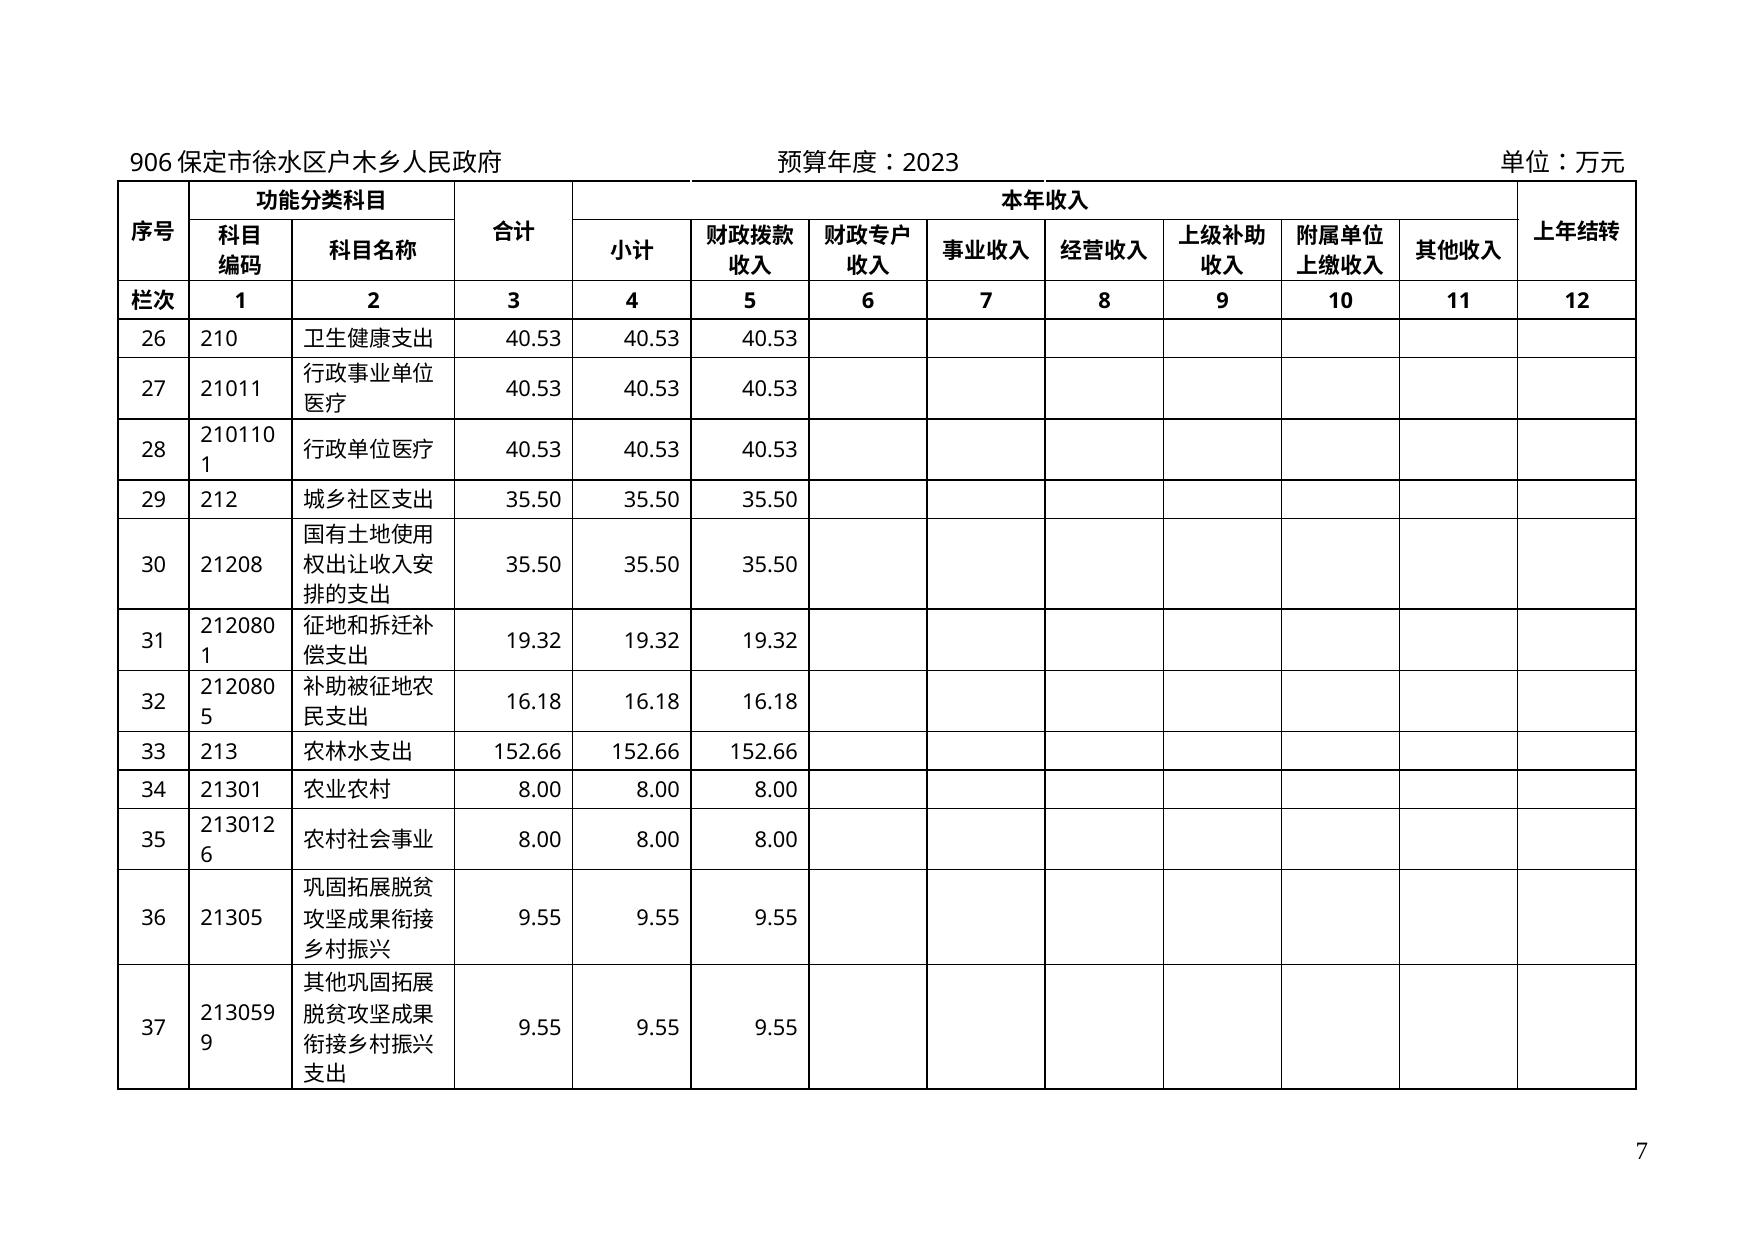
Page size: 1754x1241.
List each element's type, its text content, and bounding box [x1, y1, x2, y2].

table_cell [1164, 519, 1281, 608]
table_cell [1046, 358, 1163, 418]
table_cell 序号 [119, 182, 188, 280]
table_cell [1046, 481, 1163, 517]
table_cell 9.55 [573, 870, 690, 963]
table_cell [1046, 519, 1163, 608]
table_cell 35.50 [455, 481, 572, 517]
table_cell 11 [1400, 281, 1517, 318]
table_cell 8.00 [692, 809, 808, 869]
table_cell [1518, 320, 1635, 357]
table_cell [928, 320, 1044, 357]
table_cell [810, 519, 926, 608]
table_cell [810, 771, 926, 807]
table_cell 40.53 [692, 320, 808, 357]
table_cell [1164, 809, 1281, 869]
table_cell 其他收入 [1400, 220, 1517, 280]
table_cell 2101101 [190, 420, 291, 479]
table_cell 上级补助收入 [1164, 220, 1281, 280]
table_cell [1400, 671, 1517, 731]
table_cell [1400, 809, 1517, 869]
table_cell 34 [119, 771, 188, 807]
table_cell [1046, 870, 1163, 963]
table_cell [1164, 610, 1281, 669]
table_cell 其他巩固拓展脱贫攻坚成果衔接乡村振兴支出 [293, 965, 454, 1088]
table_cell [1164, 771, 1281, 807]
table_cell [1400, 870, 1517, 963]
table_cell 40.53 [573, 320, 690, 357]
table_cell [1518, 965, 1635, 1088]
table_cell 28 [119, 420, 188, 479]
table_cell [928, 481, 1044, 517]
table_cell [1282, 610, 1399, 669]
table_cell 8 [1046, 281, 1163, 318]
table_cell 29 [119, 481, 188, 517]
table_cell [928, 771, 1044, 807]
table_cell 2130126 [190, 809, 291, 869]
table_cell 科目 编码 [190, 220, 291, 280]
table_cell [928, 358, 1044, 418]
table_cell 9.55 [455, 965, 572, 1088]
table_cell [1400, 732, 1517, 769]
table_cell 2 [293, 281, 454, 318]
table_cell [1282, 732, 1399, 769]
table_cell [1400, 610, 1517, 669]
table_cell [1282, 870, 1399, 963]
table_cell 8.00 [573, 809, 690, 869]
table_cell 本年收入 [573, 182, 1517, 219]
table_cell 9.55 [692, 870, 808, 963]
table_header 预算年度：2023 [692, 143, 1044, 180]
table_cell 35.50 [573, 519, 690, 608]
table_cell 上年结转 [1518, 182, 1635, 280]
table_cell 附属单位上缴收入 [1282, 220, 1399, 280]
table_cell [1164, 870, 1281, 963]
table_cell 40.53 [692, 358, 808, 418]
table_cell 农业农村 [293, 771, 454, 807]
table_cell [810, 965, 926, 1088]
table_cell 8.00 [692, 771, 808, 807]
table_cell [928, 870, 1044, 963]
table_cell 3 [455, 281, 572, 318]
table_cell 9.55 [692, 965, 808, 1088]
table_cell [1282, 420, 1399, 479]
table_cell 征地和拆迁补偿支出 [293, 610, 454, 669]
table_cell [928, 809, 1044, 869]
table_cell 21208 [190, 519, 291, 608]
table_cell 21011 [190, 358, 291, 418]
table_cell 财政专户 收入 [810, 220, 926, 280]
table_cell [1046, 809, 1163, 869]
table_cell 8.00 [455, 809, 572, 869]
table_cell 26 [119, 320, 188, 357]
table_cell [810, 420, 926, 479]
table_cell [810, 809, 926, 869]
table_cell 事业收入 [928, 220, 1044, 280]
table_cell [1518, 671, 1635, 731]
table_cell 36 [119, 870, 188, 963]
table_cell [1164, 420, 1281, 479]
table_header 906保定市徐水区户木乡人民政府 [119, 143, 690, 180]
table_cell [928, 732, 1044, 769]
table_cell [1282, 671, 1399, 731]
table_cell [810, 610, 926, 669]
table_cell 152.66 [692, 732, 808, 769]
table_cell 152.66 [455, 732, 572, 769]
table_cell 31 [119, 610, 188, 669]
table_cell 农林水支出 [293, 732, 454, 769]
table_cell 2120805 [190, 671, 291, 731]
table_cell 40.53 [455, 358, 572, 418]
table_cell 行政单位医疗 [293, 420, 454, 479]
table_cell [1400, 519, 1517, 608]
table_cell [1400, 358, 1517, 418]
table_cell [1282, 358, 1399, 418]
table_cell 农村社会事业 [293, 809, 454, 869]
table_cell 8.00 [573, 771, 690, 807]
table_cell [810, 320, 926, 357]
table_cell [928, 671, 1044, 731]
table_cell [1400, 320, 1517, 357]
table_cell 栏次 [119, 281, 188, 318]
table_cell 9.55 [573, 965, 690, 1088]
table_cell [1518, 519, 1635, 608]
table_cell [1046, 771, 1163, 807]
table_cell 152.66 [573, 732, 690, 769]
table_header 单位：万元 [1046, 143, 1635, 180]
table_cell 213 [190, 732, 291, 769]
table_cell [1164, 671, 1281, 731]
table_cell [1518, 610, 1635, 669]
table_cell 功能分类科目 [190, 182, 454, 219]
table_cell 21305 [190, 870, 291, 963]
table_cell [1400, 481, 1517, 517]
table_cell [1518, 732, 1635, 769]
table_cell [1282, 809, 1399, 869]
table_cell 小计 [573, 220, 690, 280]
table_cell [1518, 420, 1635, 479]
table_cell 财政拨款 收入 [692, 220, 808, 280]
table_cell 33 [119, 732, 188, 769]
table_cell [1282, 320, 1399, 357]
table_cell 35.50 [573, 481, 690, 517]
table_cell [1282, 965, 1399, 1088]
table_cell [1400, 965, 1517, 1088]
table_cell 7 [928, 281, 1044, 318]
table_cell 8.00 [455, 771, 572, 807]
table_cell 16.18 [455, 671, 572, 731]
table_cell 27 [119, 358, 188, 418]
table_cell 卫生健康支出 [293, 320, 454, 357]
table_cell 补助被征地农民支出 [293, 671, 454, 731]
table_cell 19.32 [455, 610, 572, 669]
table_cell [1164, 481, 1281, 517]
table_cell 科目名称 [293, 220, 454, 280]
table_cell [1164, 320, 1281, 357]
table_cell 19.32 [573, 610, 690, 669]
table_cell 40.53 [573, 420, 690, 479]
table_cell [1164, 358, 1281, 418]
table_cell 19.32 [692, 610, 808, 669]
table_cell 12 [1518, 281, 1635, 318]
table_cell [1164, 732, 1281, 769]
table_cell [1046, 320, 1163, 357]
table_cell 35.50 [692, 519, 808, 608]
table_cell 30 [119, 519, 188, 608]
table_cell 1 [190, 281, 291, 318]
table_cell 35.50 [692, 481, 808, 517]
table_cell 巩固拓展脱贫攻坚成果衔接乡村振兴 [293, 870, 454, 963]
table_cell 合计 [455, 182, 572, 280]
table_cell [1518, 771, 1635, 807]
table_cell [810, 671, 926, 731]
table_cell [1400, 771, 1517, 807]
table_cell 2120801 [190, 610, 291, 669]
table_cell [1282, 481, 1399, 517]
table_cell 6 [810, 281, 926, 318]
table_cell 212 [190, 481, 291, 517]
table_cell [1282, 771, 1399, 807]
table_cell 城乡社区支出 [293, 481, 454, 517]
table_cell [1046, 965, 1163, 1088]
table_cell [1518, 481, 1635, 517]
table_cell 40.53 [573, 358, 690, 418]
table_cell 9.55 [455, 870, 572, 963]
table_cell 经营收入 [1046, 220, 1163, 280]
table_cell [810, 358, 926, 418]
table_cell [1518, 809, 1635, 869]
table_cell [810, 732, 926, 769]
table_cell 10 [1282, 281, 1399, 318]
table_cell [1046, 420, 1163, 479]
table_cell [810, 481, 926, 517]
table_cell 2130599 [190, 965, 291, 1088]
table_cell 210 [190, 320, 291, 357]
table_cell 9 [1164, 281, 1281, 318]
table_cell [1282, 519, 1399, 608]
table_cell [1046, 610, 1163, 669]
table_cell 21301 [190, 771, 291, 807]
table_cell [810, 870, 926, 963]
table_cell 35 [119, 809, 188, 869]
table_cell [928, 420, 1044, 479]
table_cell [1518, 870, 1635, 963]
table_cell [1164, 965, 1281, 1088]
table_cell 40.53 [455, 320, 572, 357]
table_cell [1518, 358, 1635, 418]
table_cell [1400, 420, 1517, 479]
table_cell [1046, 732, 1163, 769]
table_cell 40.53 [692, 420, 808, 479]
table_cell 16.18 [573, 671, 690, 731]
table_cell 国有土地使用权出让收入安排的支出 [293, 519, 454, 608]
table_cell 40.53 [455, 420, 572, 479]
table_cell 35.50 [455, 519, 572, 608]
table_cell 16.18 [692, 671, 808, 731]
table_cell 37 [119, 965, 188, 1088]
table_cell 行政事业单位医疗 [293, 358, 454, 418]
table_cell [928, 610, 1044, 669]
table_cell [1046, 671, 1163, 731]
table_cell 32 [119, 671, 188, 731]
table_cell 5 [692, 281, 808, 318]
table_cell [928, 519, 1044, 608]
table_cell [928, 965, 1044, 1088]
table_cell 4 [573, 281, 690, 318]
